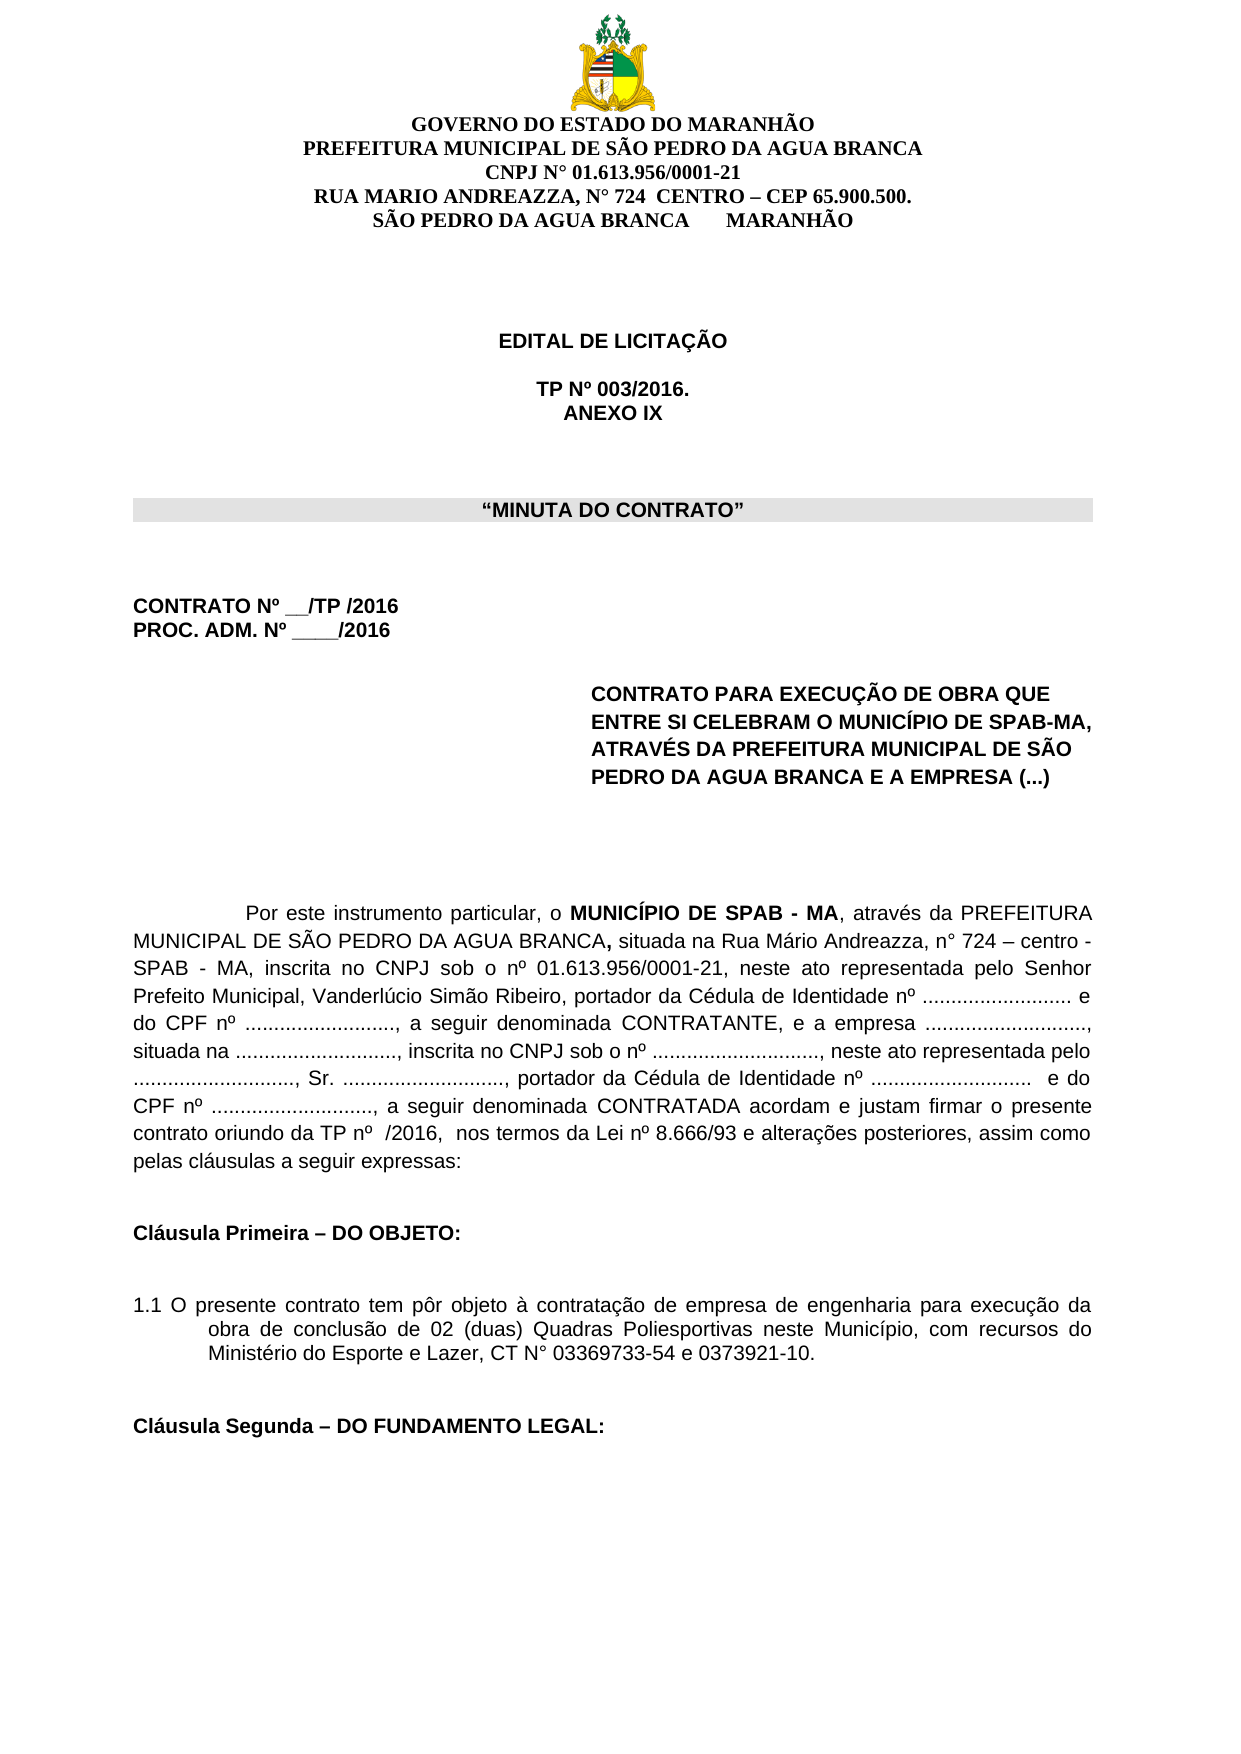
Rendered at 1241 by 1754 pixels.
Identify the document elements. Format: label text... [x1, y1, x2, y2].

text ANEXO IX [133, 401, 1093, 425]
text EDITAL DE LICITAÇÃO [133, 329, 1093, 353]
text CONTRATO Nº __/TP /2016 [133, 594, 1093, 618]
text CONTRATO PARA EXECUÇÃO DE OBRA QUE ENTRE SI CELEBRAM O MUNICÍPIO DE SPAB-MA, ATRAVÉS DA PREFEITURA MUNICIPAL DE SÃO PEDRO DA AGUA BRANCA E A EMPRESA (...) [591, 682, 1093, 788]
text “MINUTA DO CONTRATO” [133, 498, 1093, 522]
subtitle TP Nº 003/2016. [133, 377, 1093, 401]
text Cláusula Primeira – DO OBJETO: [133, 1221, 1093, 1245]
text Cláusula Segunda – DO FUNDAMENTO LEGAL: [133, 1413, 1093, 1437]
picture [570, 14, 656, 112]
text PROC. ADM. Nº ____/2016 [133, 618, 1093, 642]
list O presente contrato tem pôr objeto à contratação de empresa de engenharia para execução da obra de conclusão de 02 (duas) Quadras Poliesportivas neste Município, com recursos do Ministério do Esporte e Lazer, CT N° 03369733-54 e 0373921-10. [133, 1293, 1093, 1365]
text Por este instrumento particular, o MUNICÍPIO DE SPAB - MA, através da PREFEITURA MUNICIPAL DE SÃO PEDRO DA AGUA BRANCA, situada na Rua Mário Andreazza, n° 724 – centro - SPAB - MA, inscrita no CNPJ sob o nº 01.613.956/0001-21, neste ato representada pelo Senhor Prefeito Municipal, Vanderlúcio Simão Ribeiro, portador da Cédula de Identidade nº .......................... e do CPF nº .........................., a seguir denominada contratante, e a empresa ............................, situada na ............................, inscrita no CNPJ sob o nº ............................., neste ato representada pelo ............................, Sr. ............................, portador da Cédula de Identidade nº ............................ e do CPF nº ............................, a seguir denominada contratada acordam e justam firmar o presente contrato oriundo da TP nº /2016, nos termos da Lei nº 8.666/93 e alterações posteriores, assim como pelas cláusulas a seguir expressas: [133, 901, 1093, 1173]
